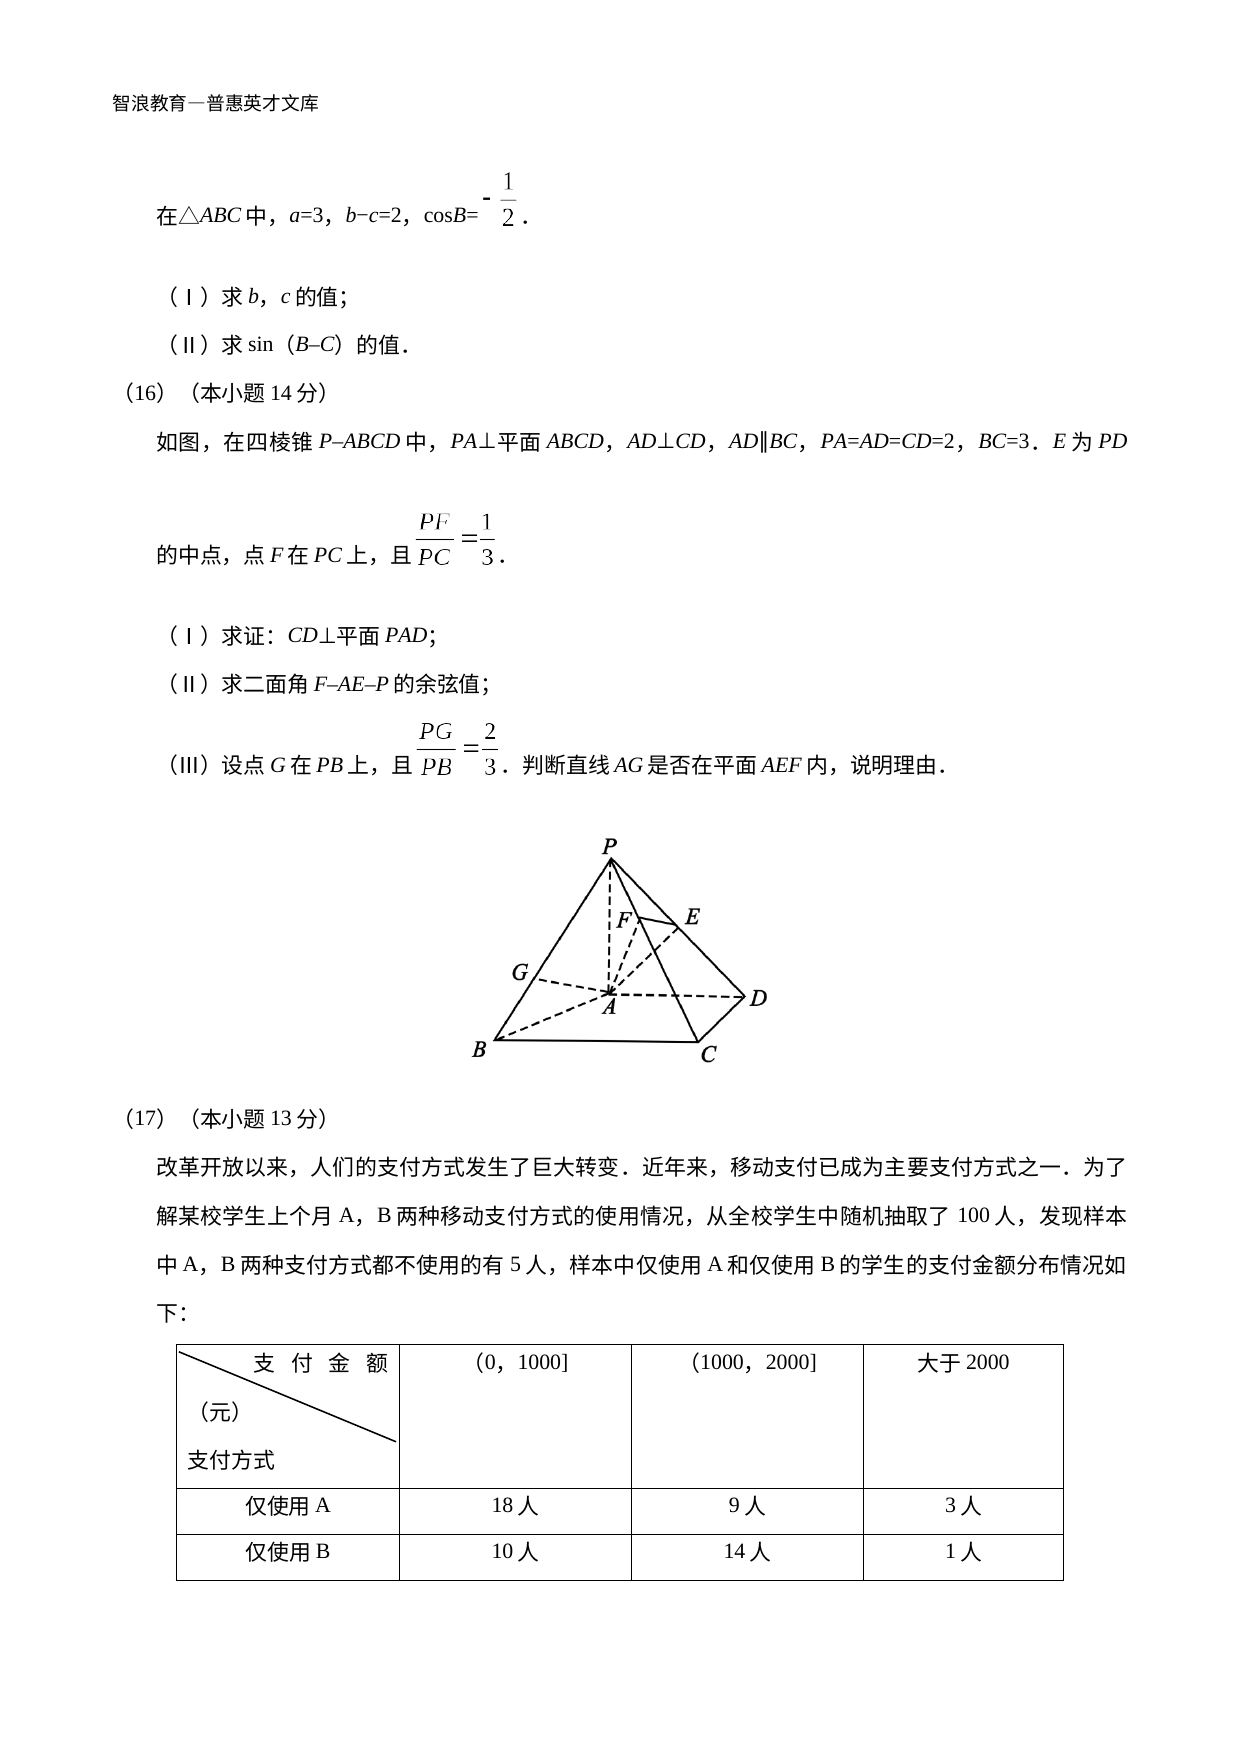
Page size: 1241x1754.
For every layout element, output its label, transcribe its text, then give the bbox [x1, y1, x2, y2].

text 改革开放以来，人们的支付方式发生了巨大转变．近年来，移动支付已成为主要支付方式之一．为了解某校学生上个月A，B两种移动支付方式的使用情况，从全校学生中随机抽取了100人，发现样本中A，B两种支付方式都不使用的有5人，样本中仅使用A和仅使用B的学生的支付金额分布情况如下： [156, 1150, 1128, 1328]
text 如图，在四棱锥P–ABCD中，PA⊥平面ABCD，AD⊥CD，AD∥BC，PA=AD=CD=2，BC=3．E为PD的中点，点F在PC上，且． [156, 424, 1128, 603]
text （Ⅰ）求证：CD⊥平面PAD； [156, 619, 1128, 651]
text （Ⅲ）设点G在PB上，且．判断直线AG是否在平面AEF内，说明理由． [156, 715, 1128, 813]
text （Ⅰ）求b，c的值； [156, 279, 1128, 312]
text （Ⅱ）求二面角F–AE–P的余弦值； [156, 667, 1128, 699]
table_cell 仅使用A [177, 1489, 399, 1533]
table_cell 1人 [864, 1535, 1063, 1579]
table_header （0，1000] [400, 1345, 631, 1487]
table_cell 9人 [632, 1489, 863, 1533]
picture [466, 828, 775, 1065]
table_cell 3人 [864, 1489, 1063, 1533]
table_header （1000，2000] [632, 1345, 863, 1487]
table_cell 18人 [400, 1489, 631, 1533]
table_header 大于2000 [864, 1345, 1063, 1487]
table_cell 仅使用B [177, 1535, 399, 1579]
table_cell 14人 [632, 1535, 863, 1579]
table_cell 10人 [400, 1535, 631, 1579]
text 在△ABC中，a=3，b−c=2，cosB=． [156, 166, 1128, 263]
text （17）（本小题13分） [112, 1101, 1128, 1134]
table_header 支付金额（元） 支付方式 [177, 1345, 399, 1487]
text （Ⅱ）求sin（B–C）的值． [156, 327, 1128, 360]
text （16）（本小题14分） [112, 376, 1128, 408]
